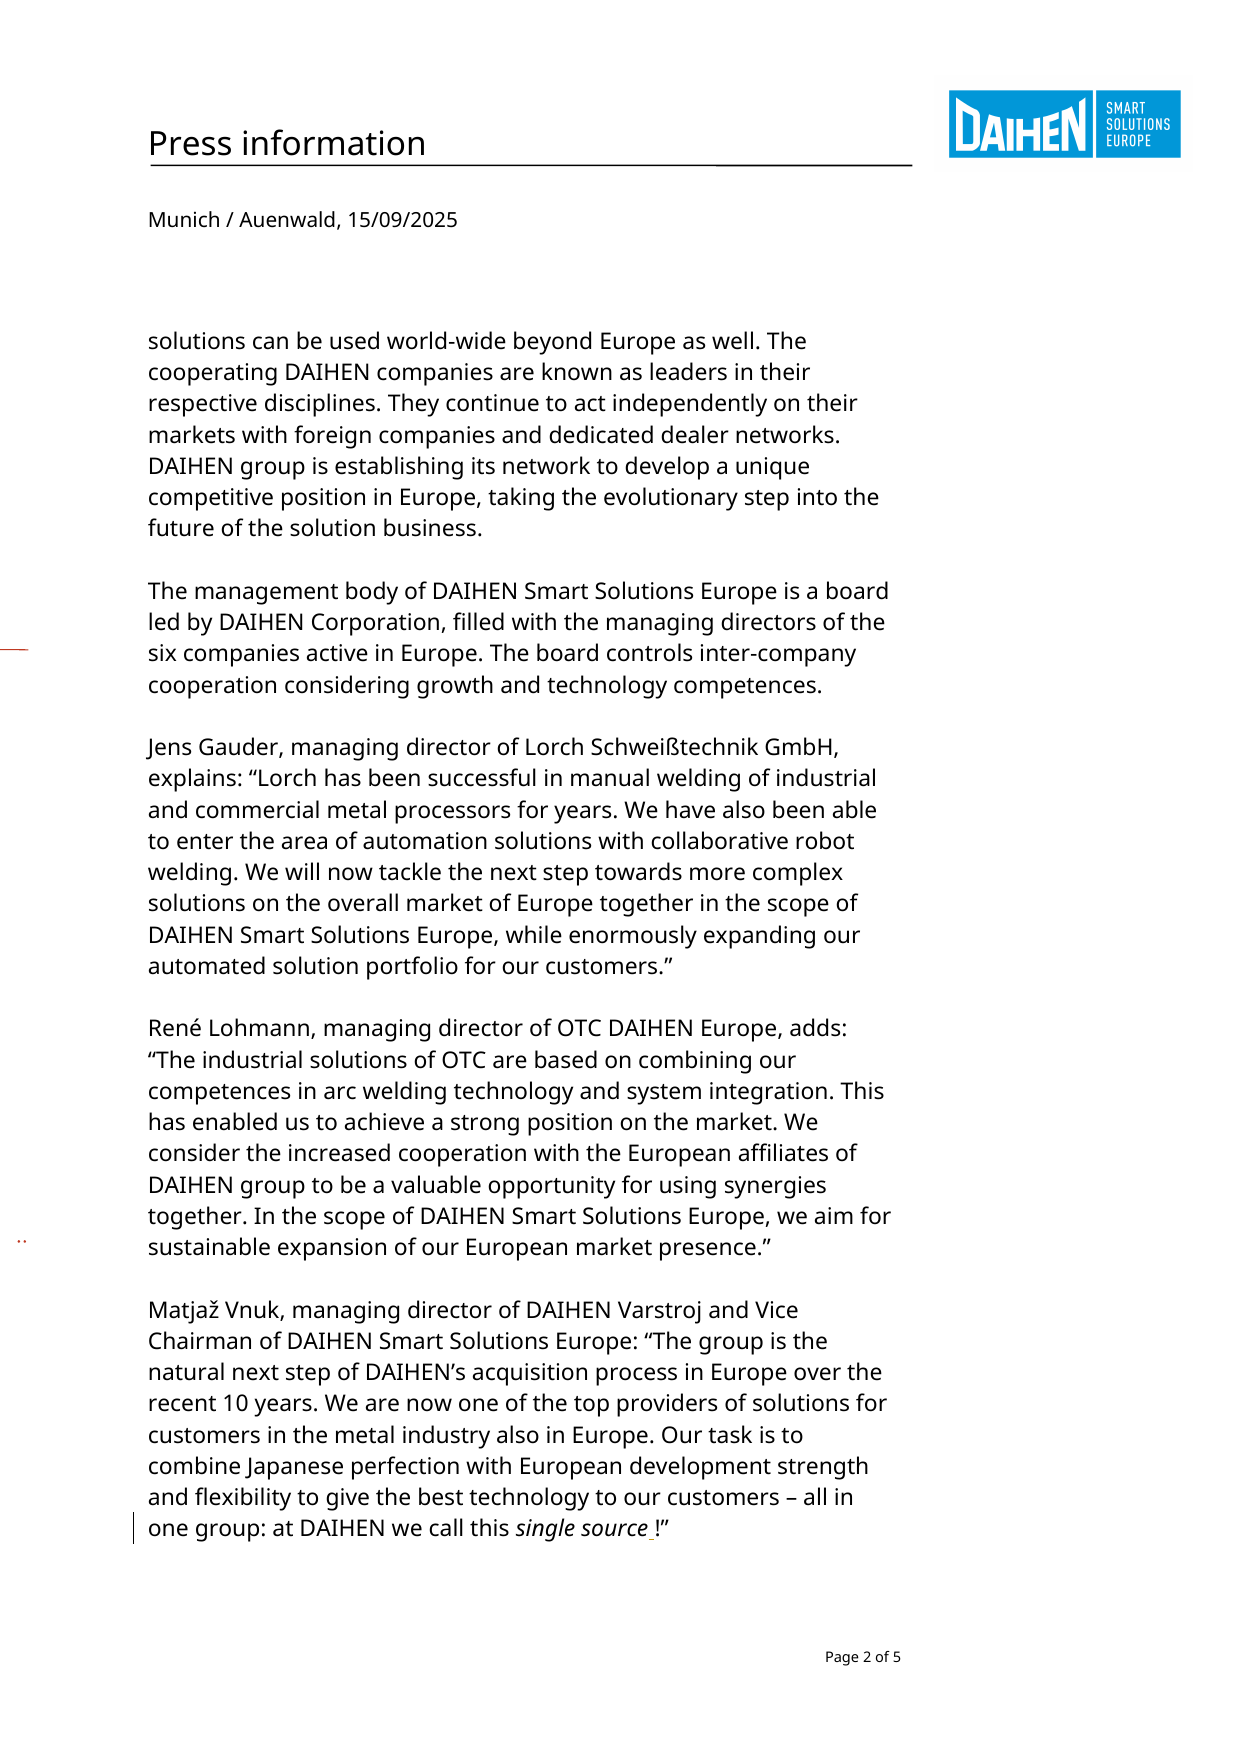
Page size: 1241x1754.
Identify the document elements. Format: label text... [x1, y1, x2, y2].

text The management body of DAIHEN Smart Solutions Europe is a board led by DAIHEN Corporation, filled with the managing directors of the six companies active in Europe. The board controls inter-company cooperation considering growth and technology competences. [148, 575, 901, 700]
text Jens Gauder, managing director of Lorch Schweißtechnik GmbH, explains: “Lorch has been successful in manual welding of industrial and commercial metal processors for years. We have also been able to enter the area of automation solutions with collaborative robot welding. We will now tackle the next step towards more complex solutions on the overall market of Europe together in the scope of DAIHEN Smart Solutions Europe, while enormously expanding our automated solution portfolio for our customers.” [148, 731, 901, 981]
picture [933, 75, 1194, 172]
text Matjaž Vnuk, managing director of DAIHEN Varstroj and Vice Chairman of DAIHEN Smart Solutions Europe: “The group is the natural next step of DAIHEN’s acquisition process in Europe over the recent 10 years. We are now one of the top providers of solutions for customers in the metal industry also in Europe. Our task is to combine Japanese perfection with European development strength and flexibility to give the best technology to our customers – all in one group: at DAIHEN we call this single source!” [148, 1294, 901, 1544]
text René Lohmann, managing director of OTC DAIHEN Europe, adds: “The industrial solutions of OTC are based on combining our competences in arc welding technology and system integration. This has enabled us to achieve a strong position on the market. We consider the increased cooperation with the European affiliates of DAIHEN group to be a valuable opportunity for using synergies together. In the scope of DAIHEN Smart Solutions Europe, we aim for sustainable expansion of our European market presence.” [148, 1012, 901, 1262]
